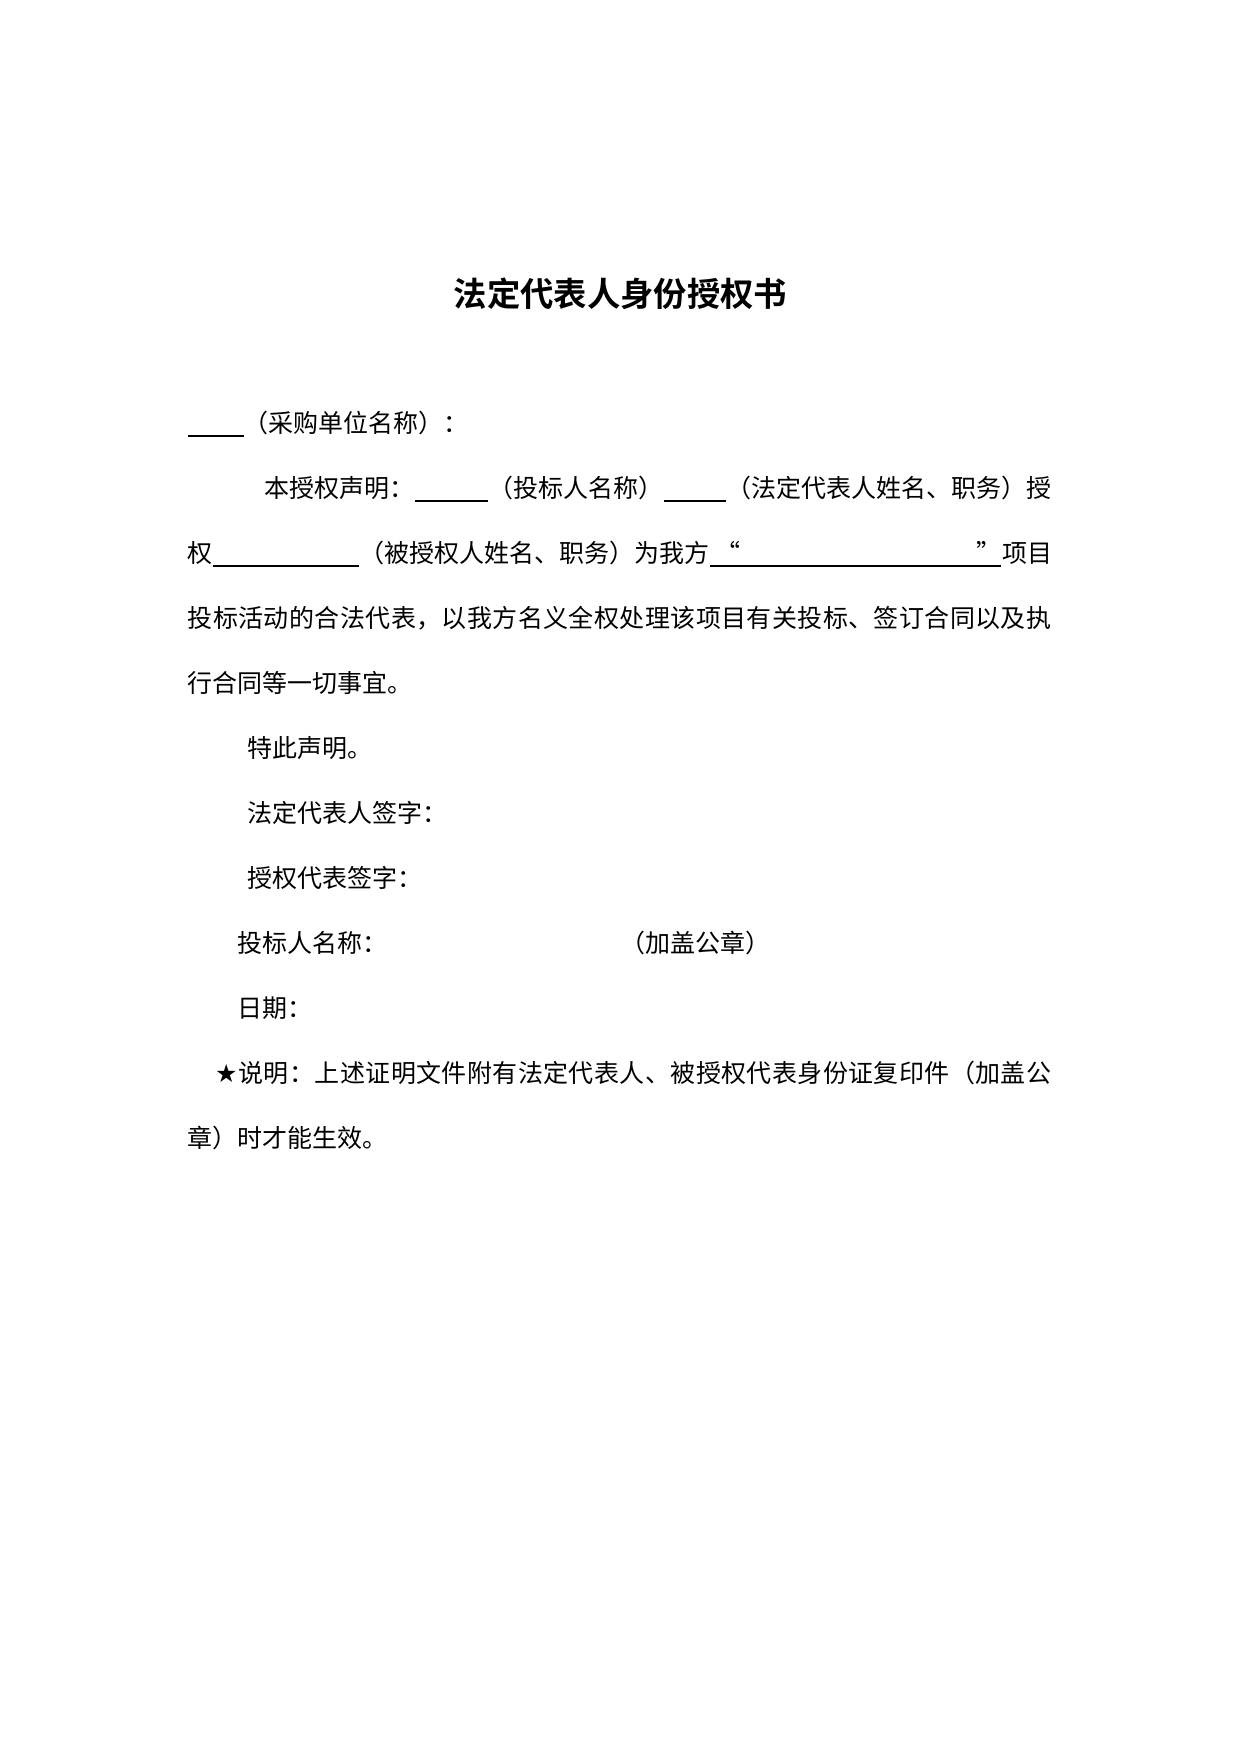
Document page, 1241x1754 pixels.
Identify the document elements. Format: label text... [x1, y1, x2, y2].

text 授权代表签字： [187, 844, 1053, 909]
text 特此声明。 [187, 714, 1053, 779]
text 投标人名称： （加盖公章） [187, 909, 1053, 974]
text 本授权声明： （投标人名称） （法定代表人姓名、职务）授权 （被授权人姓名、职务）为我方 “ ”项目投标活动的合法代表，以我方名义全权处理该项目有关投标、签订合同以及执行合同等一切事宜。 [187, 454, 1053, 714]
text 日期： [187, 974, 1053, 1039]
text 法定代表人签字： [187, 779, 1053, 844]
text （采购单位名称）： [187, 389, 1053, 454]
text 法定代表人身份授权书 [187, 259, 1053, 324]
text ★说明：上述证明文件附有法定代表人、被授权代表身份证复印件（加盖公章）时才能生效。 [187, 1039, 1053, 1169]
